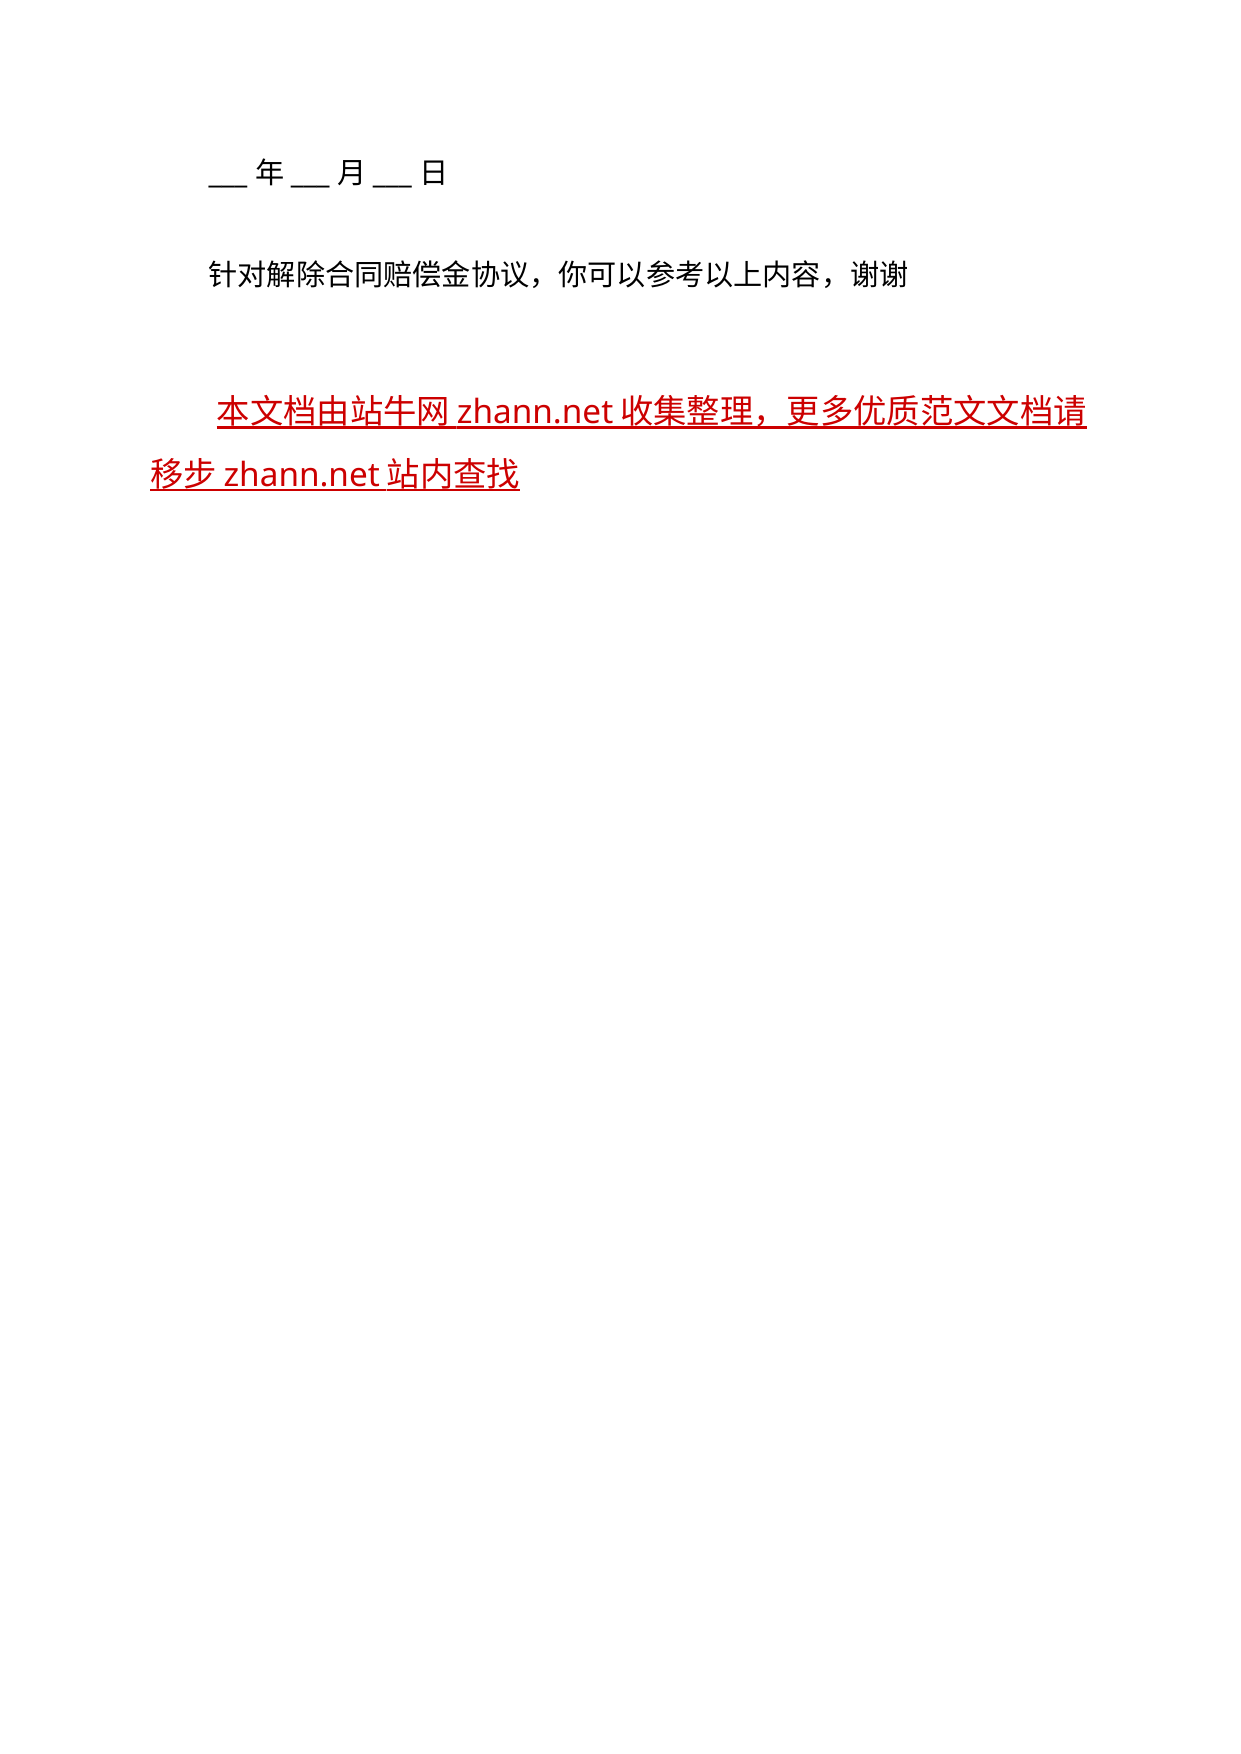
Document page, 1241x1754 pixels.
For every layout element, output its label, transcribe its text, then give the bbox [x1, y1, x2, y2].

text 针对解除合同赔偿金协议，你可以参考以上内容，谢谢 [150, 252, 1090, 294]
text 本文档由站牛网zhann.net收集整理，更多优质范文文档请移步zhann.net站内查找 [150, 385, 1090, 496]
text ___ 年 ___ 月 ___ 日 [150, 150, 1090, 192]
